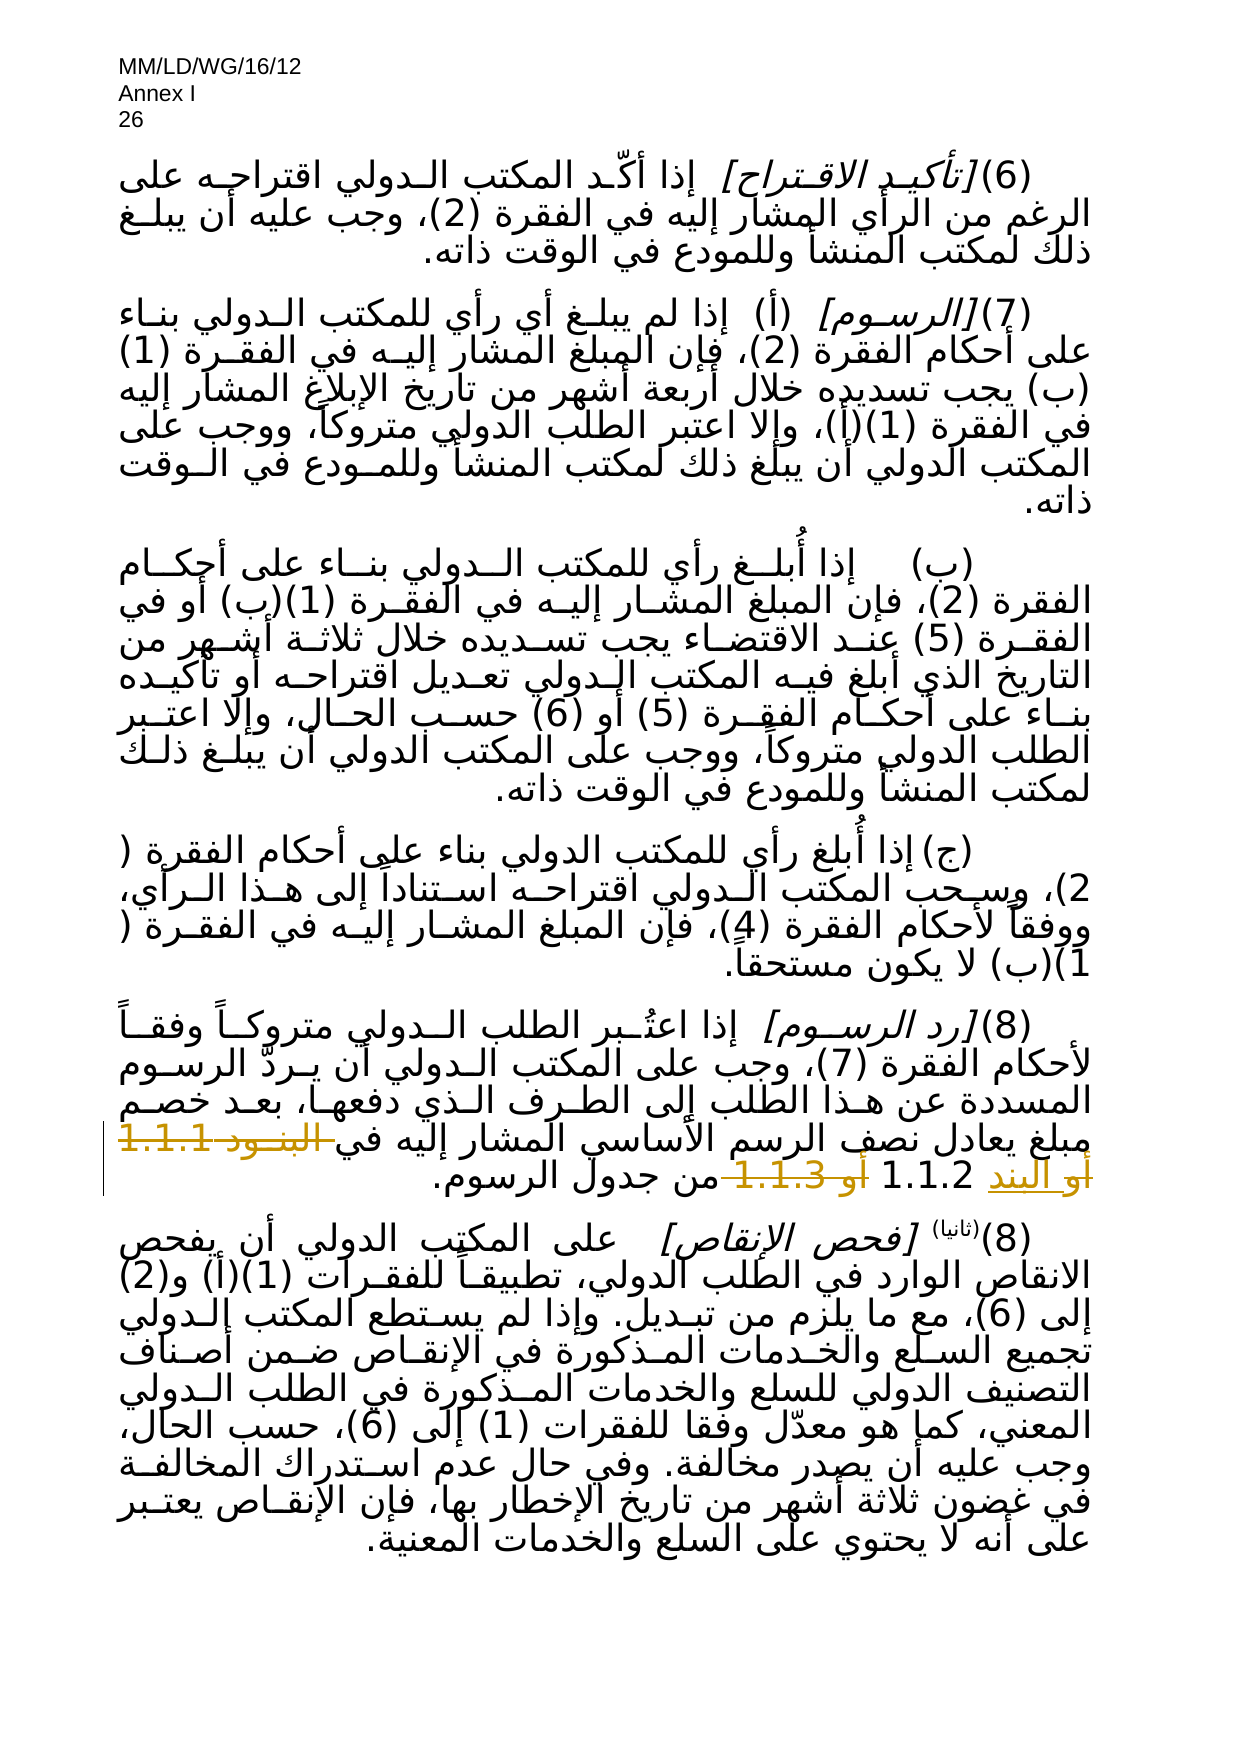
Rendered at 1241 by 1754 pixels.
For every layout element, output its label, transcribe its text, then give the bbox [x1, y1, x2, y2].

text (6) [تأكيد الاقتراح] إذا أكّد المكتب الدولي اقتراحه على الرغم من الرأي المشار إليه في الفقرة (2)، وجب عليه أن يبلغ ذلك لمكتب المنشأ وللمودع في الوقت ذاته. [118, 158, 1092, 271]
text (ج) إذا أُبلغ رأي للمكتب الدولي بناء على أحكام الفقرة (2)، وسحب المكتب الدولي اقتراحه استناداً إلى هذا الرأي، ووفقاً لأحكام الفقرة (4)، فإن المبلغ المشار إليه في الفقرة (1)(ب) لا يكون مستحقاً. [118, 833, 1092, 983]
text (8) [رد الرسوم] إذا اعتُبر الطلب الدولي متروكاً وفقاً لأحكام الفقرة (7)، وجب على المكتب الدولي أن يردّ الرسوم المسددة عن هذا الطلب إلى الطرف الذي دفعها، بعد خصم مبلغ يعادل نصف الرسم الأساسي المشار إليه في 1.1.2 من جدول الرسوم. [118, 1008, 1092, 1196]
text (ب) إذا أُبلغ رأي للمكتب الدولي بناء على أحكام الفقرة (2)، فإن المبلغ المشار إليه في الفقرة (1)(ب) أو في الفقرة (5) عند الاقتضاء يجب تسديده خلال ثلاثة أشهر من التاريخ الذي أبلغ فيه المكتب الدولي تعديل اقتراحه أو تأكيده بناء على أحكام الفقرة (5) أو (6) حسب الحال، وإلا اعتبر الطلب الدولي متروكاً، ووجب على المكتب الدولي أن يبلغ ذلك لمكتب المنشأ وللمودع في الوقت ذاته. [118, 546, 1092, 808]
text (8)(ثانيا) [فحص الإنقاص] على المكتب الدولي أن يفحص الانقاص الوارد في الطلب الدولي، تطبيقاً للفقرات (1)(أ) و(2) إلى (6)، مع ما يلزم من تبديل. وإذا لم يستطع المكتب الدولي تجميع السلع والخدمات المذكورة في الإنقاص ضمن أصناف التصنيف الدولي للسلع والخدمات المذكورة في الطلب الدولي المعني، كما هو معدّل وفقا للفقرات (1) إلى (6)، حسب الحال، وجب عليه أن يصدر مخالفة. وفي حال عدم استدراك المخالفة في غضون ثلاثة أشهر من تاريخ الإخطار بها، فإن الإنقاص يعتبر على أنه لا يحتوي على السلع والخدمات المعنية. [118, 1221, 1092, 1558]
text (7) [الرسوم] (أ) إذا لم يبلغ أي رأي للمكتب الدولي بناء على أحكام الفقرة (2)، فإن المبلغ المشار إليه في الفقرة (1)(ب) يجب تسديده خلال أربعة أشهر من تاريخ الإبلاغ المشار إليه في الفقرة (1)(أ)، وإلا اعتبر الطلب الدولي متروكاً، ووجب على المكتب الدولي أن يبلغ ذلك لمكتب المنشأ وللمودع في الوقت ذاته. [118, 296, 1092, 521]
